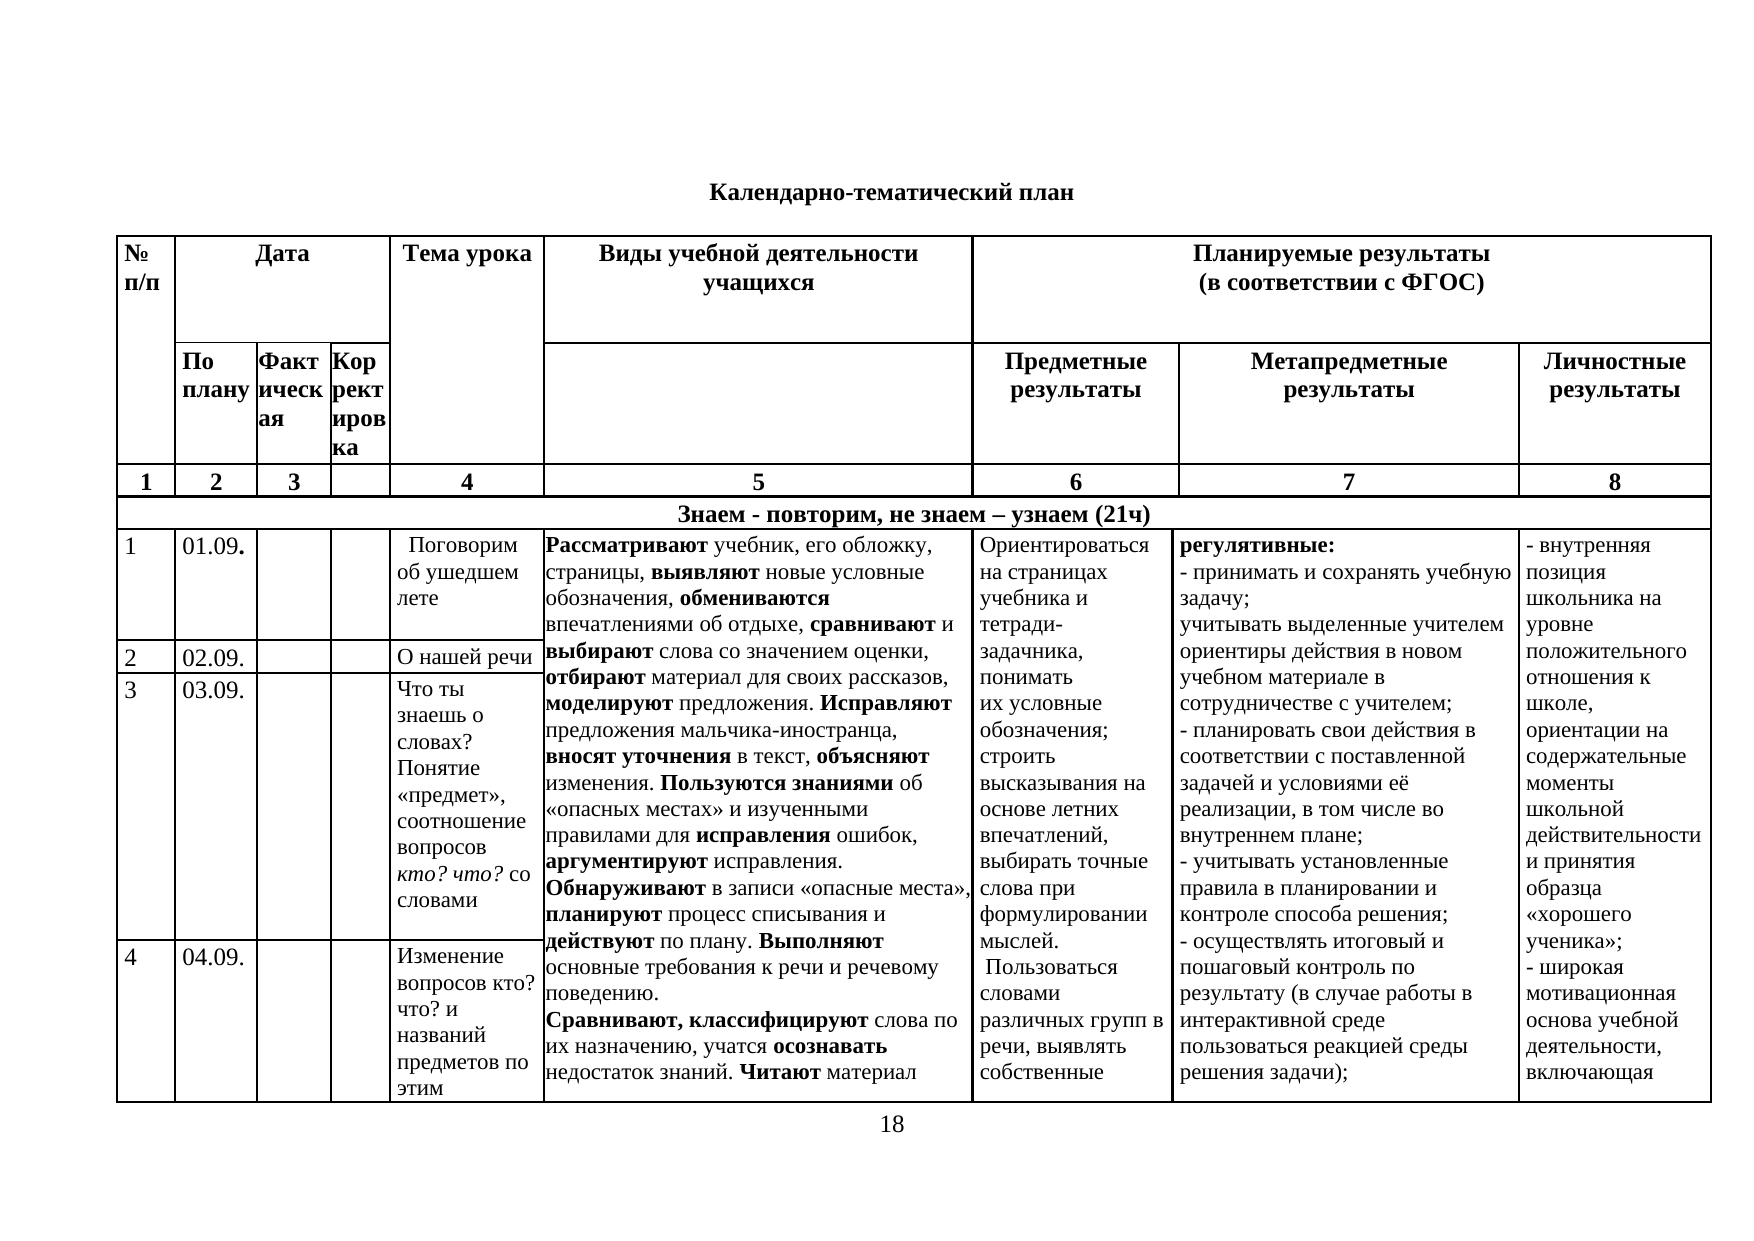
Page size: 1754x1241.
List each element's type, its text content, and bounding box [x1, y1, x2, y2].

table_header Виды учебной деятельности учащихся [545, 237, 971, 342]
table_cell Предметные результаты [974, 344, 1178, 463]
text Календарно-тематический план [118, 177, 1665, 206]
table_cell 3 [118, 674, 174, 939]
table_cell [258, 530, 330, 639]
table_cell 2 [118, 641, 174, 672]
table_cell 2 [176, 465, 256, 495]
table_cell [258, 641, 330, 672]
table_cell 4 [391, 465, 543, 495]
table_cell Метапредметные результаты [1180, 344, 1518, 463]
table_cell 5 [545, 465, 971, 495]
table_cell [545, 344, 971, 463]
table_cell [332, 674, 389, 939]
table_cell 8 [1520, 465, 1710, 495]
table_cell Ориентироваться на страницах учебника и тетради-задачника, понимать их условные обозначения; строить высказывания на основе летних впечатлений, выбирать точные слова при формулировании мыслей. Пользоваться словами различных групп в речи, выявлять собственные имена. Осознавать, что понимание значения слов – обязательное условие их умелого использования в устной и письменной речи, выявлять в речи (устной и письменной) слова, значения которых требуют уточнения, спрашивать об их значении или обращаться к толковому словарю учебника. Ставить вопросы к словам, сравнивать, классифицировать слова по тому, что они обозначают и на какой вопрос отвечают. Создавать небольшие тексты повествовательного и описательного характера. Обнаруживать и объяснять случаи несовпадения количества звуков и букв, выполнять звуко-буквенный разбор. Списывать и писать под диктовку, выполняя определённую последовательность действий. По освоенным опознавательным признакам обнаруживать орфограммы (без термина) в зрительно воспринимаемом тексте и на слух, применять известные правила письма (правописание ударных сочетаний «жи-ши, ча-ща, чу-щу», раздельное написание предлогов), проверять написанное и вносить коррективы, исправлять описки. [974, 530, 1171, 1101]
table_cell По плану [176, 343, 256, 463]
table_cell - внутренняя позиция школьника на уровне положительного отношения к школе, ориентации на содержательные моменты школьной действительности и принятия образца «хорошего ученика»; - широкая мотивационная основа учебной деятельности, включающая социальные, учебно-познавательные и внешние мотивы; - учебно-познавательный интерес к новому учебному материалу и способам решения новой задачи; - ориентация на понимание причин успеха в учебной деятельности, в том числе на самоанализ и самоконтроль результата, на анализ соответствия результатов требованиям конкретной задачи, на понимание предложений и оценок учителей, товарищей, родителей и других людей; - способность к самооценке на основе критериев успешности учебной деятельности; - ориентация в нравственном содержании и смысле как собственных поступков, так и поступков окружающих людей; - знание основных моральных норм и ориентация на их выполнение, дифференциация моральных и конвенциональных норм, развитие морального сознания как переходного от доконвенционального к конвенциональному уровню; - развитие этических чувств — стыда, вины, совести как регуляторов морального поведения; - эмпатия как понимание чувств других людей и сопереживание им; - установка на здоровый образ жизни; основы экологической культуры; - чувство прекрасного и эстетические чувства на основе знакомства с мировой и отечественной художественной культурой. [1520, 530, 1710, 1101]
table_cell [332, 641, 389, 672]
table_cell Фактическая [258, 343, 330, 463]
table_cell 3 [258, 465, 330, 495]
table_header Планируемые результаты (в соответствии с ФГОС) [974, 237, 1710, 342]
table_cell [391, 941, 543, 1101]
table_cell О нашей речи [391, 641, 543, 672]
table_cell 1 [118, 530, 174, 639]
table_cell 01.09. [176, 530, 256, 639]
table_cell 7 [1180, 465, 1518, 495]
table_cell 03.09. [176, 674, 256, 939]
table_header № п/п [118, 237, 174, 463]
table_cell Личностные результаты [1520, 344, 1710, 463]
table_cell [258, 674, 330, 939]
table_cell 04.09. [176, 941, 256, 1101]
table_cell Что ты знаешь о словах? Понятие «предмет», соотношение вопросов кто? что? со словами [391, 674, 543, 939]
table_cell 1 [118, 465, 174, 495]
table_cell [258, 941, 330, 1101]
table_cell Корректировка [332, 344, 389, 463]
table_header Тема урока [391, 237, 543, 463]
table_cell 4 [118, 941, 174, 1101]
table_cell Рассматривают учебник, его обложку, страницы, выявляют новые условные обозначения, обмениваются впечатлениями об отдыхе, сравнивают и выбирают слова со значением оценки, отбирают материал для своих рассказов, моделируют предложения. Исправляют предложения мальчика-иностранца, вносят уточнения в текст, объясняют изменения. Пользуются знаниями об «опасных местах» и изученными правилами для исправления ошибок, аргументируют исправления. Обнаруживают в записи «опасные места», планируют процесс списывания и действуют по плану. Выполняют основные требования к речи и речевому поведению. Сравнивают, классифицируют слова по их назначению, учатся осознавать недостаток знаний. Читают материал учебника для получения информации, употребляют в речи новый термин, ставят вопросы к словам, распознают слова, называющие предметы по освоенным признакам, ведут рассуждения, делают умозаключения. Анализируют качество устной речи: ясность, внятность. Систематизируют информацию о звуках, анализируют звуки, модели, добавляют в модель недостающие значки, характеризуют звуки и классифицируют их. Обобщают знания о способах обозначения твёрдости-мягкости согласных звуков на письме, находят и исправляют ошибки, воспроизводят правило написания ударных слогов «жи-ши, ча-ща, чу-щу», применяют его. [545, 530, 971, 1101]
table_cell [332, 465, 389, 495]
table_cell [332, 941, 389, 1101]
table_cell Поговорим об ушедшем лете [391, 530, 543, 639]
table_cell 02.09. [176, 641, 256, 672]
table_header Дата [176, 237, 389, 342]
table_cell 6 [974, 465, 1178, 495]
table_cell [332, 530, 389, 639]
table_cell Знаем - повторим, не знаем – узнаем (21ч) [118, 498, 1710, 528]
